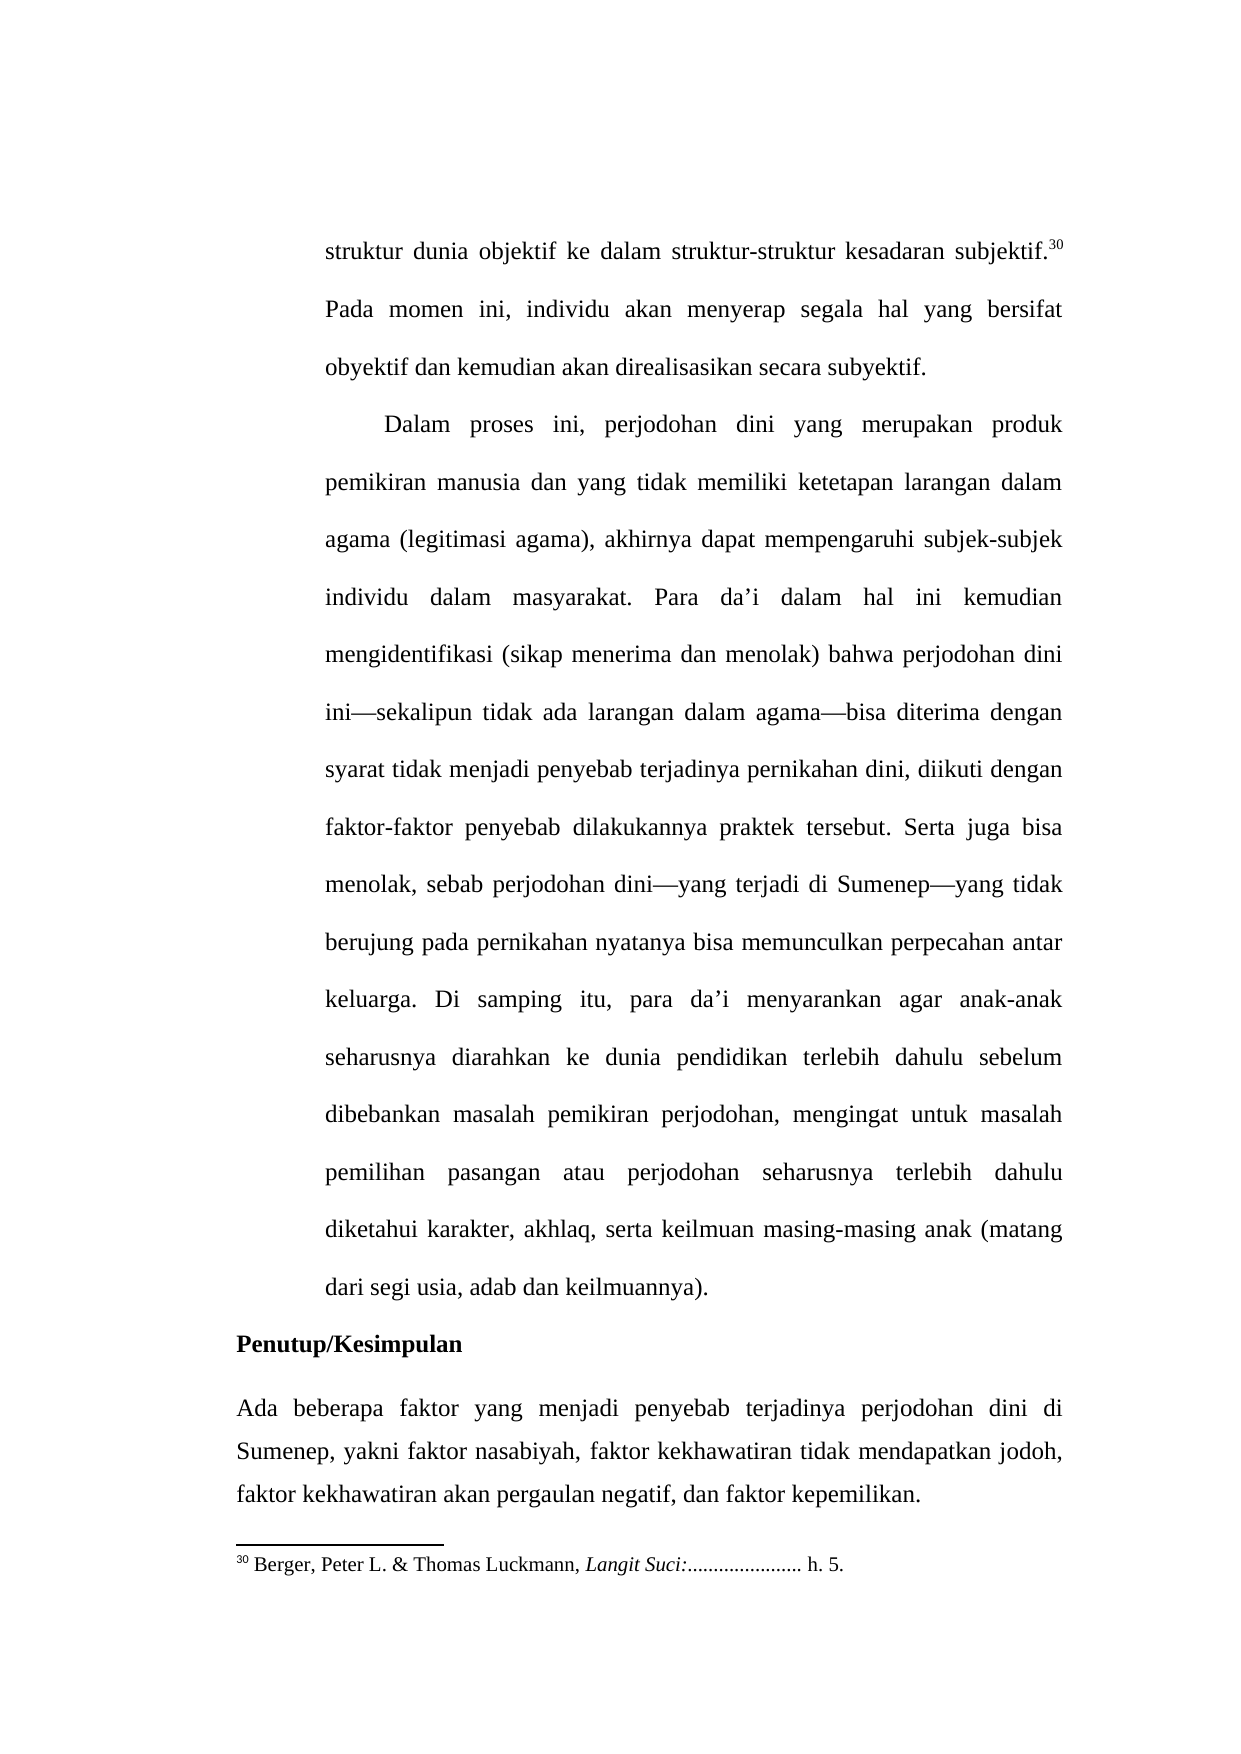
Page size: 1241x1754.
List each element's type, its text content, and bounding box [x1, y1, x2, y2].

list Ada beberapa faktor yang menjadi penyebab terjadinya perjodohan dini di Sumenep, yakni faktor nasabiyah, faktor kekhawatiran tidak mendapatkan jodoh, faktor kekhawatiran akan pergaulan negatif, dan faktor kepemilikan. [236, 1393, 1063, 1508]
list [325, 236, 1063, 380]
list Penutup/Kesimpulan [236, 1329, 1063, 1358]
list Dalam proses ini, perjodohan dini yang merupakan produk pemikiran manusia dan yang tidak memiliki ketetapan larangan dalam agama (legitimasi agama), akhirnya dapat mempengaruhi subjek-subjek individu dalam masyarakat. Para da’i dalam hal ini kemudian mengidentifikasi (sikap menerima dan menolak) bahwa perjodohan dini ini—sekalipun tidak ada larangan dalam agama—bisa diterima dengan syarat tidak menjadi penyebab terjadinya pernikahan dini, diikuti dengan faktor-faktor penyebab dilakukannya praktek tersebut. Serta juga bisa menolak, sebab perjodohan dini—yang terjadi di Sumenep—yang tidak berujung pada pernikahan nyatanya bisa memunculkan perpecahan antar keluarga. Di samping itu, para da’i menyarankan agar anak-anak seharusnya diarahkan ke dunia pendidikan terlebih dahulu sebelum dibebankan masalah pemikiran perjodohan, mengingat untuk masalah pemilihan pasangan atau perjodohan seharusnya terlebih dahulu diketahui karakter, akhlaq, serta keilmuan masing-masing anak (matang dari segi usia, adab dan keilmuannya). [325, 409, 1063, 1300]
